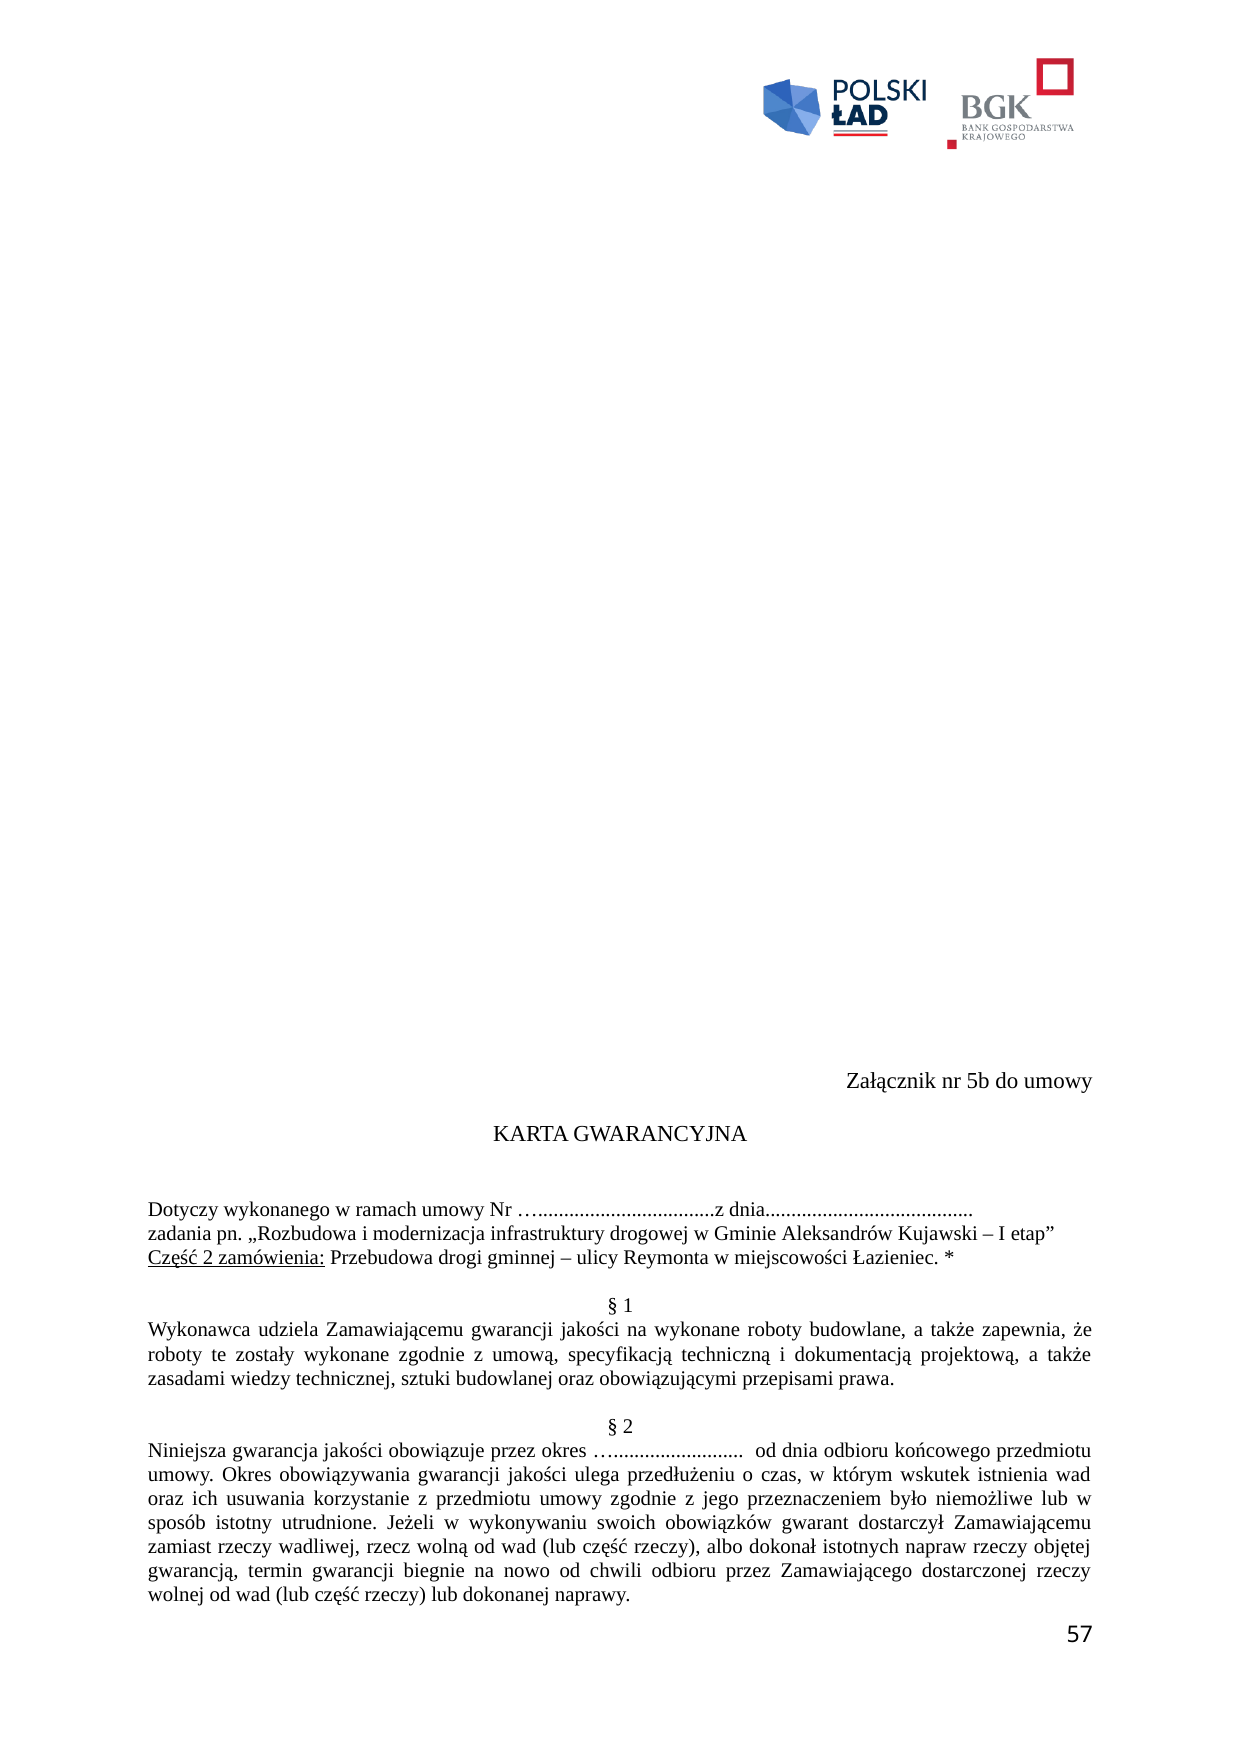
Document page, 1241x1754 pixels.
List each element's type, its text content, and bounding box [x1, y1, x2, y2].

text zadania pn. „Rozbudowa i modernizacja infrastruktury drogowej w Gminie Aleksandrów Kujawski – I etap” [148, 1221, 1093, 1245]
text § 2 [148, 1414, 1093, 1438]
text Niniejsza gwarancja jakości obowiązuje przez okres …......................... od dnia odbioru końcowego przedmiotu umowy. Okres obowiązywania gwarancji jakości ulega przedłużeniu o czas, w którym wskutek istnienia wad oraz ich usuwania korzystanie z przedmiotu umowy zgodnie z jego przeznaczeniem było niemożliwe lub w sposób istotny utrudnione. Jeżeli w wykonywaniu swoich obowiązków gwarant dostarczył Zamawiającemu zamiast rzeczy wadliwej, rzecz wolną od wad (lub część rzeczy), albo dokonał istotnych napraw rzeczy objętej gwarancją, termin gwarancji biegnie na nowo od chwili odbioru przez Zamawiającego dostarczonej rzeczy wolnej od wad (lub część rzeczy) lub dokonanej naprawy. [148, 1438, 1093, 1606]
text Część 2 zamówienia: Przebudowa drogi gminnej – ulicy Reymonta w miejscowości Łazieniec. * [148, 1245, 1093, 1269]
text Wykonawca udziela Zamawiającemu gwarancji jakości na wykonane roboty budowlane, a także zapewnia, że roboty te zostały wykonane zgodnie z umową, specyfikacją techniczną i dokumentacją projektową, a także zasadami wiedzy technicznej, sztuki budowlanej oraz obowiązującymi przepisami prawa. [148, 1317, 1093, 1389]
text KARTA GWARANCYJNA [148, 1120, 1093, 1147]
text Załącznik nr 5b do umowy [148, 1068, 1093, 1094]
text § 1 [148, 1293, 1093, 1317]
text Dotyczy wykonanego w ramach umowy Nr …..................................z dnia........................................ [148, 1197, 1093, 1221]
